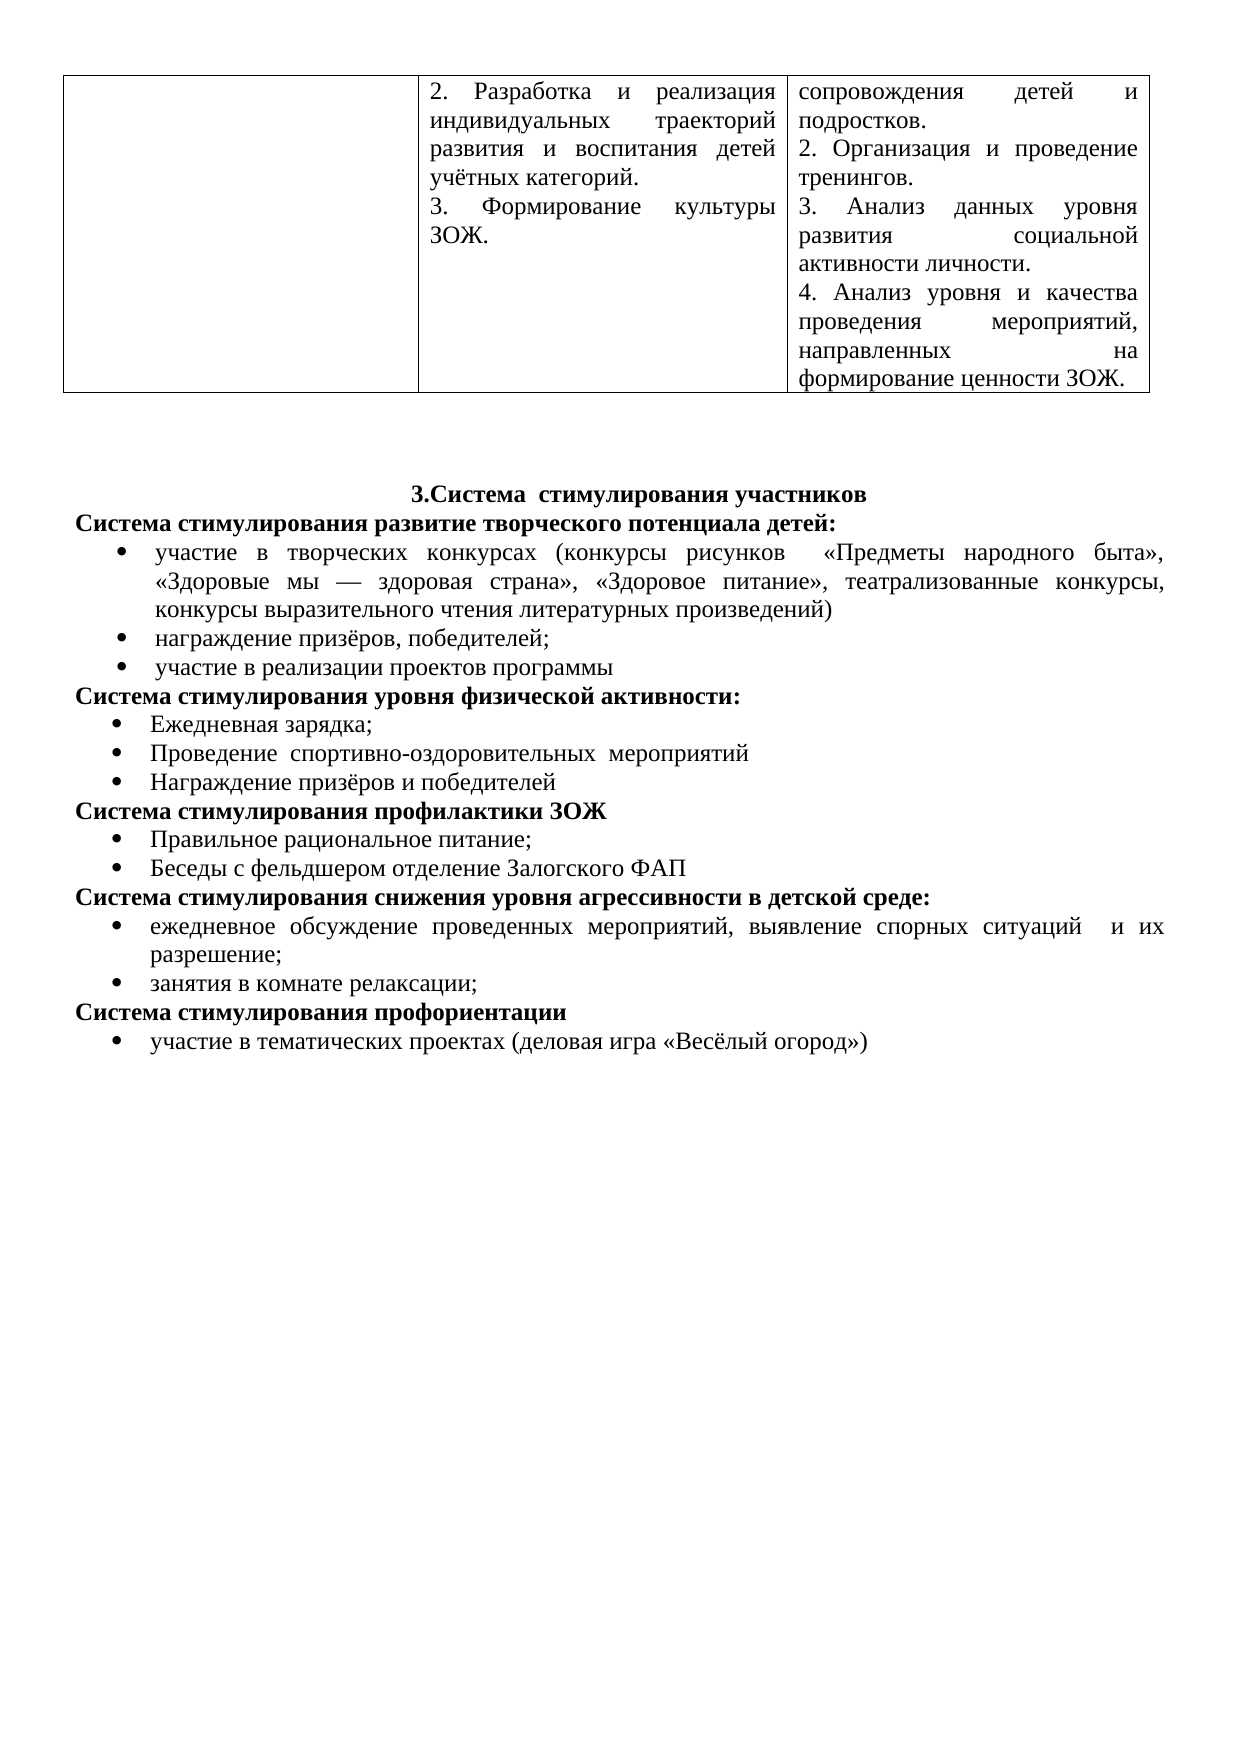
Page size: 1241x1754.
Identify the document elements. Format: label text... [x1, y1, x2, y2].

text 3.Система стимулирования участников [112, 479, 1165, 508]
text Система стимулирования развитие творческого потенциала детей: [75, 508, 1165, 537]
list награждение призёров, победителей; [117, 623, 1165, 652]
list Беседы с фельдшером отделение Залогского ФАП [112, 853, 1165, 882]
list участие в реализации проектов программы [117, 652, 1165, 681]
list участие в творческих конкурсах (конкурсы рисунков «Предметы народного быта», «Здоровые мы — здоровая страна», «Здоровое питание», театрализованные конкурсы, конкурсы выразительного чтения литературных произведений) [117, 537, 1165, 623]
list ежедневное обсуждение проведенных мероприятий, выявление спорных ситуаций и их разрешение; [112, 911, 1165, 968]
text Система стимулирования профилактики ЗОЖ [75, 796, 1165, 824]
list Награждение призёров и победителей [112, 767, 1165, 796]
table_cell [419, 76, 787, 392]
text Система стимулирования профориентации [75, 997, 1165, 1026]
list занятия в комнате релаксации; [112, 968, 1165, 997]
list участие в тематических проектах (деловая игра «Весёлый огород») [112, 1026, 1165, 1054]
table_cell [788, 76, 1149, 392]
text Система стимулирования уровня физической активности: [75, 681, 1165, 709]
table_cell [64, 76, 418, 392]
text Система стимулирования снижения уровня агрессивности в детской среде: [75, 882, 1165, 911]
list Правильное рациональное питание; [112, 824, 1165, 853]
list Проведение спортивно-оздоровительных мероприятий [112, 738, 1165, 767]
list Ежедневная зарядка; [112, 709, 1165, 738]
